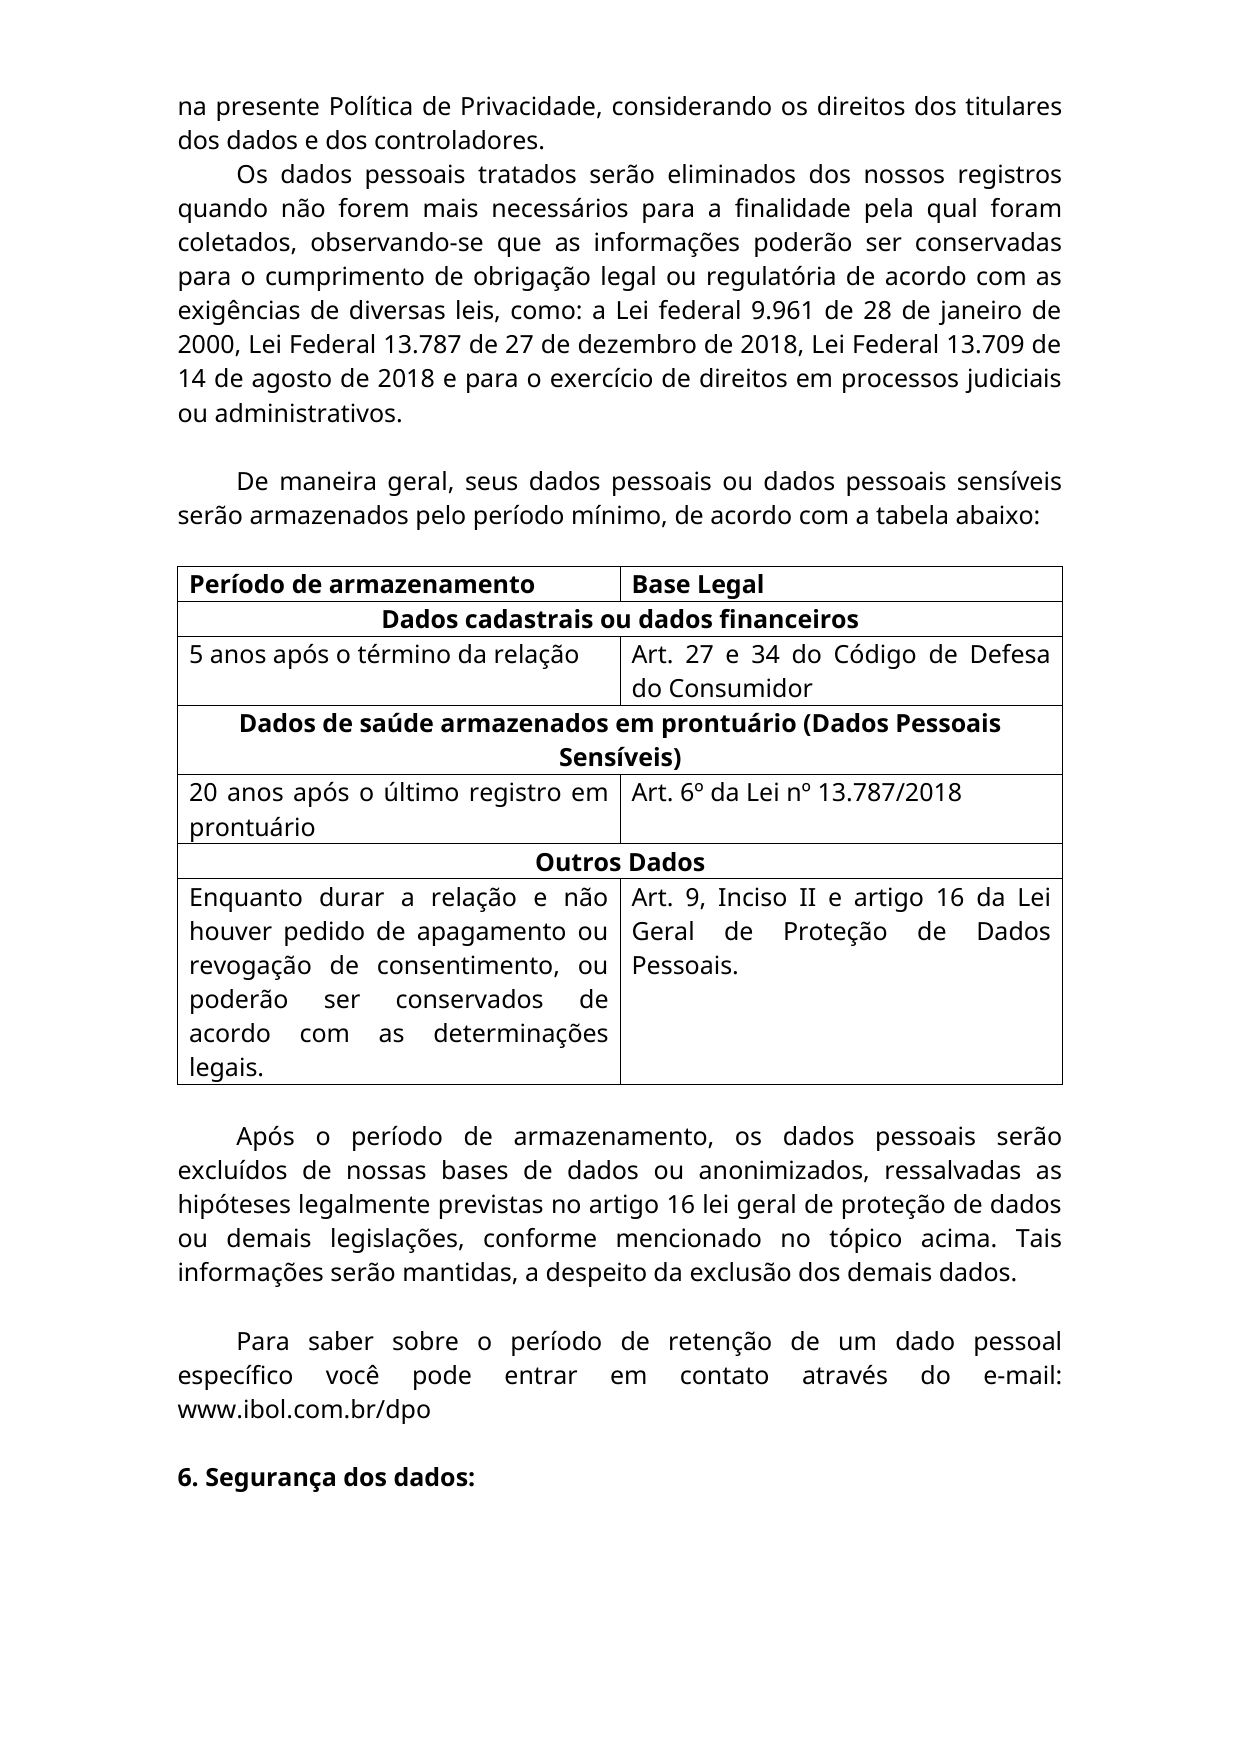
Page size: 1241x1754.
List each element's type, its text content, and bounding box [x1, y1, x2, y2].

table_header Período de armazenamento [178, 567, 620, 601]
text Para saber sobre o período de retenção de um dado pessoal específico você pode entrar em contato através do e-mail: www.ibol.com.br/dpo [177, 1323, 1063, 1425]
text Os dados pessoais tratados serão eliminados dos nossos registros quando não forem mais necessários para a finalidade pela qual foram coletados, observando-se que as informações poderão ser conservadas para o cumprimento de obrigação legal ou regulatória de acordo com as exigências de diversas leis, como: a Lei federal 9.961 de 28 de janeiro de 2000, Lei Federal 13.787 de 27 de dezembro de 2018, Lei Federal 13.709 de 14 de agosto de 2018 e para o exercício de direitos em processos judiciais ou administrativos. [177, 157, 1063, 429]
table_cell Outros Dados [178, 844, 1062, 878]
table_cell 5 anos após o término da relação [178, 637, 620, 705]
table_cell 20 anos após o último registro em prontuário [178, 775, 620, 843]
table_cell Dados cadastrais ou dados financeiros [178, 602, 1062, 636]
table_header Base Legal [621, 567, 1062, 601]
table_cell Art. 27 e 34 do Código de Defesa do Consumidor [621, 637, 1062, 705]
text De maneira geral, seus dados pessoais ou dados pessoais sensíveis serão armazenados pelo período mínimo, de acordo com a tabela abaixo: [177, 463, 1063, 531]
text Após o período de armazenamento, os dados pessoais serão excluídos de nossas bases de dados ou anonimizados, ressalvadas as hipóteses legalmente previstas no artigo 16 lei geral de proteção de dados ou demais legislações, conforme mencionado no tópico acima. Tais informações serão mantidas, a despeito da exclusão dos demais dados. [177, 1119, 1063, 1289]
table_cell Art. 6º da Lei nº 13.787/2018 [621, 775, 1062, 843]
table_cell Art. 9, Inciso II e artigo 16 da Lei Geral de Proteção de Dados Pessoais. [621, 879, 1062, 1084]
table_cell Dados de saúde armazenados em prontuário (Dados Pessoais Sensíveis) [178, 706, 1062, 774]
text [177, 89, 1063, 157]
text 6. Segurança dos dados: [177, 1459, 1063, 1493]
table_cell Enquanto durar a relação e não houver pedido de apagamento ou revogação de consentimento, ou poderão ser conservados de acordo com as determinações legais. [178, 879, 620, 1084]
